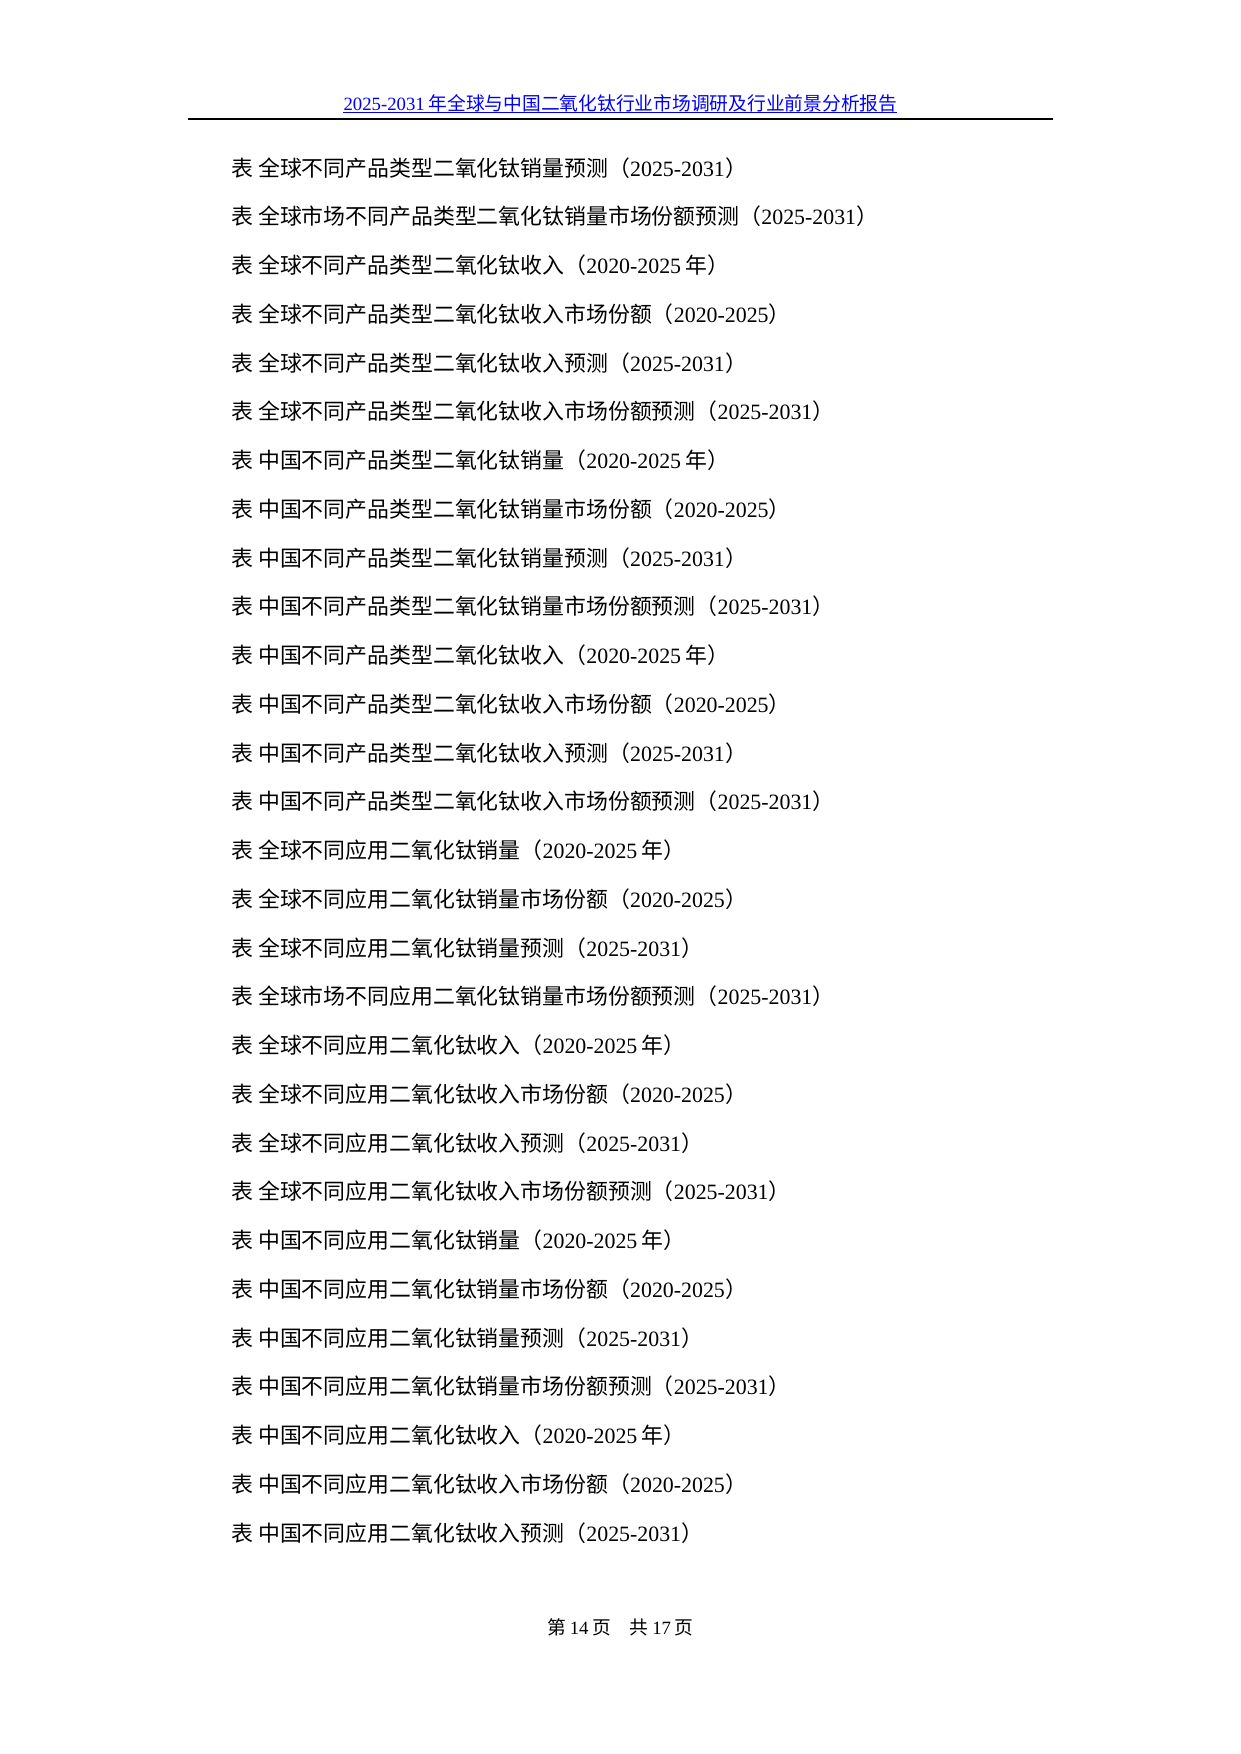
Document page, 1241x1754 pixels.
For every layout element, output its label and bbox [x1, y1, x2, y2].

text [187, 150, 1053, 1548]
